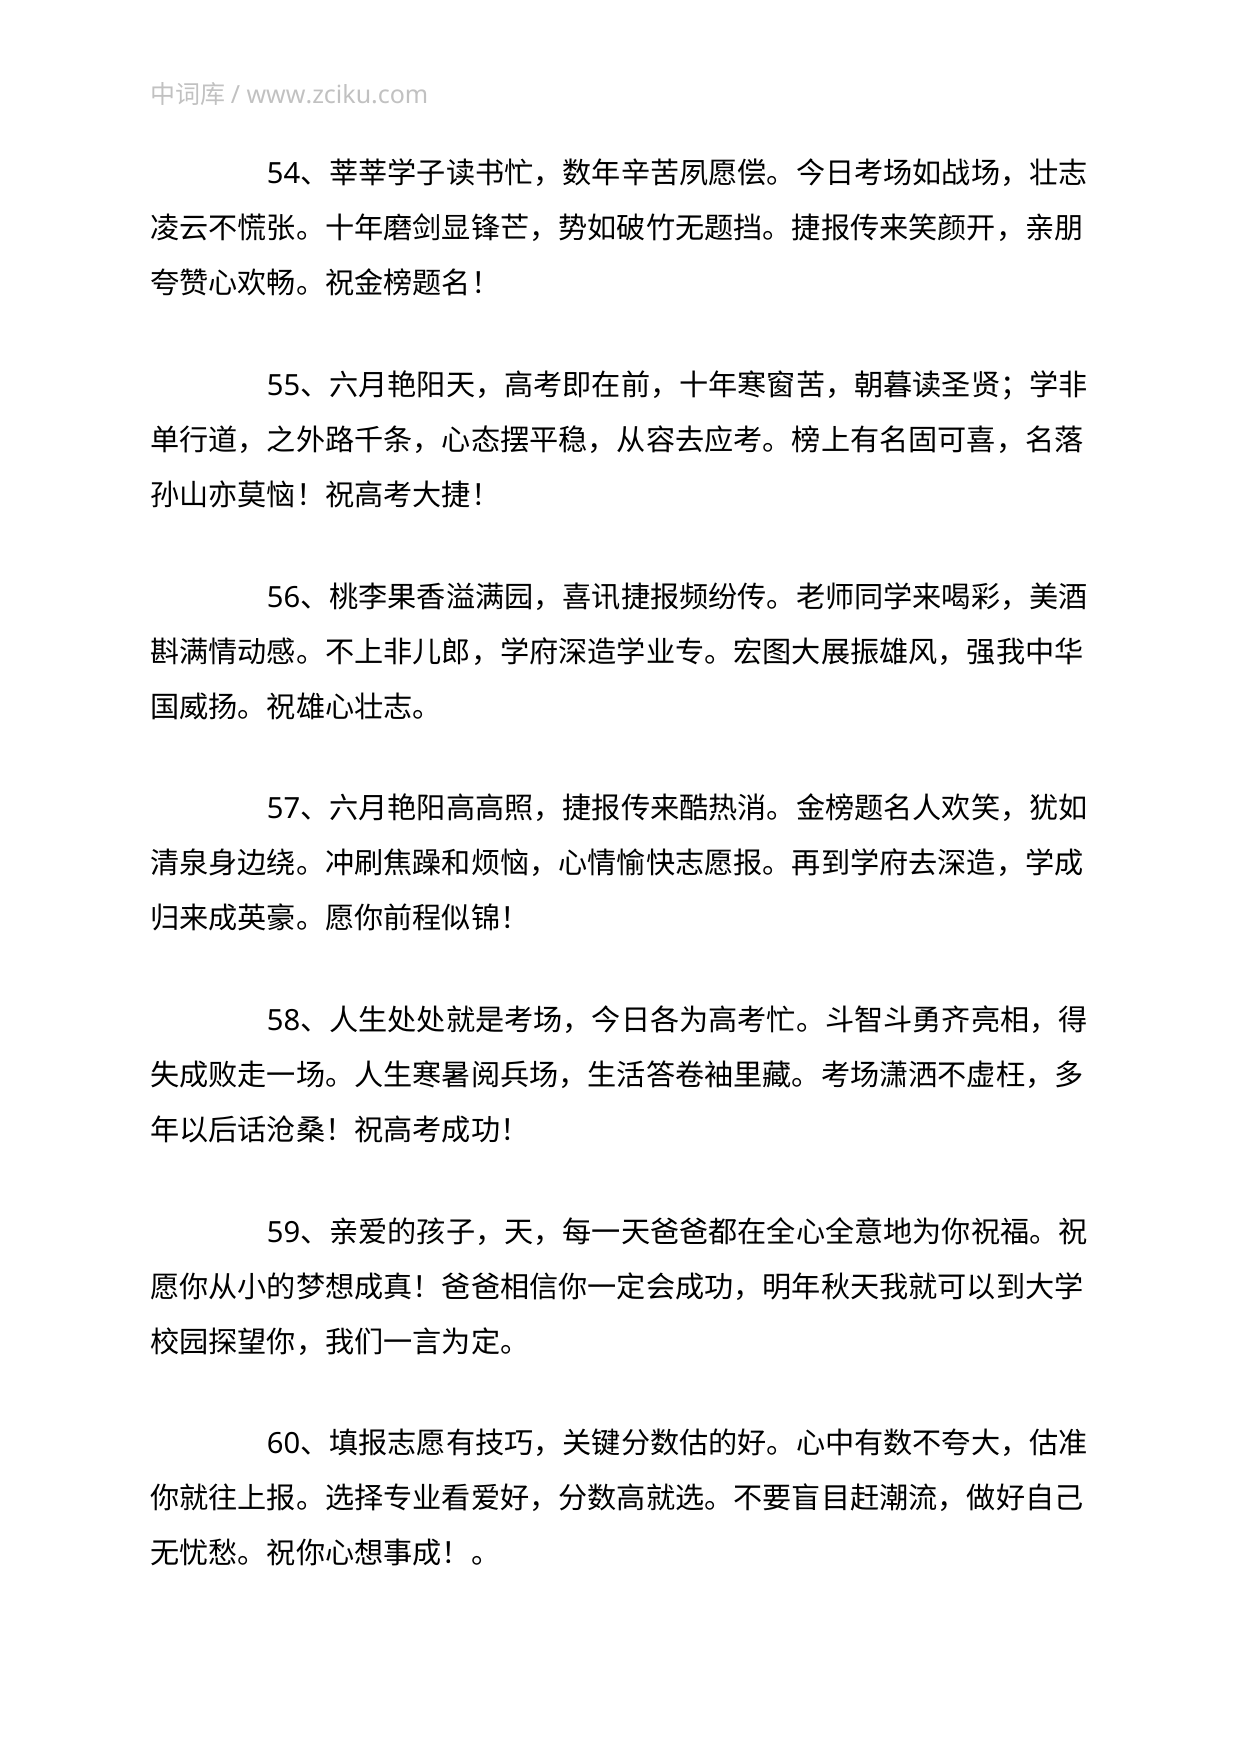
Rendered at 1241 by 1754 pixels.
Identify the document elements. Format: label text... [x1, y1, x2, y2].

text 54、莘莘学子读书忙，数年辛苦夙愿偿。今日考场如战场，壮志凌云不慌张。十年磨剑显锋芒，势如破竹无题挡。捷报传来笑颜开，亲朋夸赞心欢畅。祝金榜题名！ [150, 150, 1090, 302]
text 60、填报志愿有技巧，关键分数估的好。心中有数不夸大，估准你就往上报。选择专业看爱好，分数高就选。不要盲目赶潮流，做好自己无忧愁。祝你心想事成！。 [150, 1420, 1090, 1572]
text 58、人生处处就是考场，今日各为高考忙。斗智斗勇齐亮相，得失成败走一场。人生寒暑阅兵场，生活答卷袖里藏。考场潇洒不虚枉，多年以后话沧桑！祝高考成功！ [150, 997, 1090, 1149]
text 59、亲爱的孩子，天，每一天爸爸都在全心全意地为你祝福。祝愿你从小的梦想成真！爸爸相信你一定会成功，明年秋天我就可以到大学校园探望你，我们一言为定。 [150, 1208, 1090, 1361]
text 56、桃李果香溢满园，喜讯捷报频纷传。老师同学来喝彩，美酒斟满情动感。不上非儿郎，学府深造学业专。宏图大展振雄风，强我中华国威扬。祝雄心壮志。 [150, 573, 1090, 726]
text 55、六月艳阳天，高考即在前，十年寒窗苦，朝暮读圣贤；学非单行道，之外路千条，心态摆平稳，从容去应考。榜上有名固可喜，名落孙山亦莫恼！祝高考大捷！ [150, 362, 1090, 514]
text 57、六月艳阳高高照，捷报传来酷热消。金榜题名人欢笑，犹如清泉身边绕。冲刷焦躁和烦恼，心情愉快志愿报。再到学府去深造，学成归来成英豪。愿你前程似锦！ [150, 785, 1090, 937]
